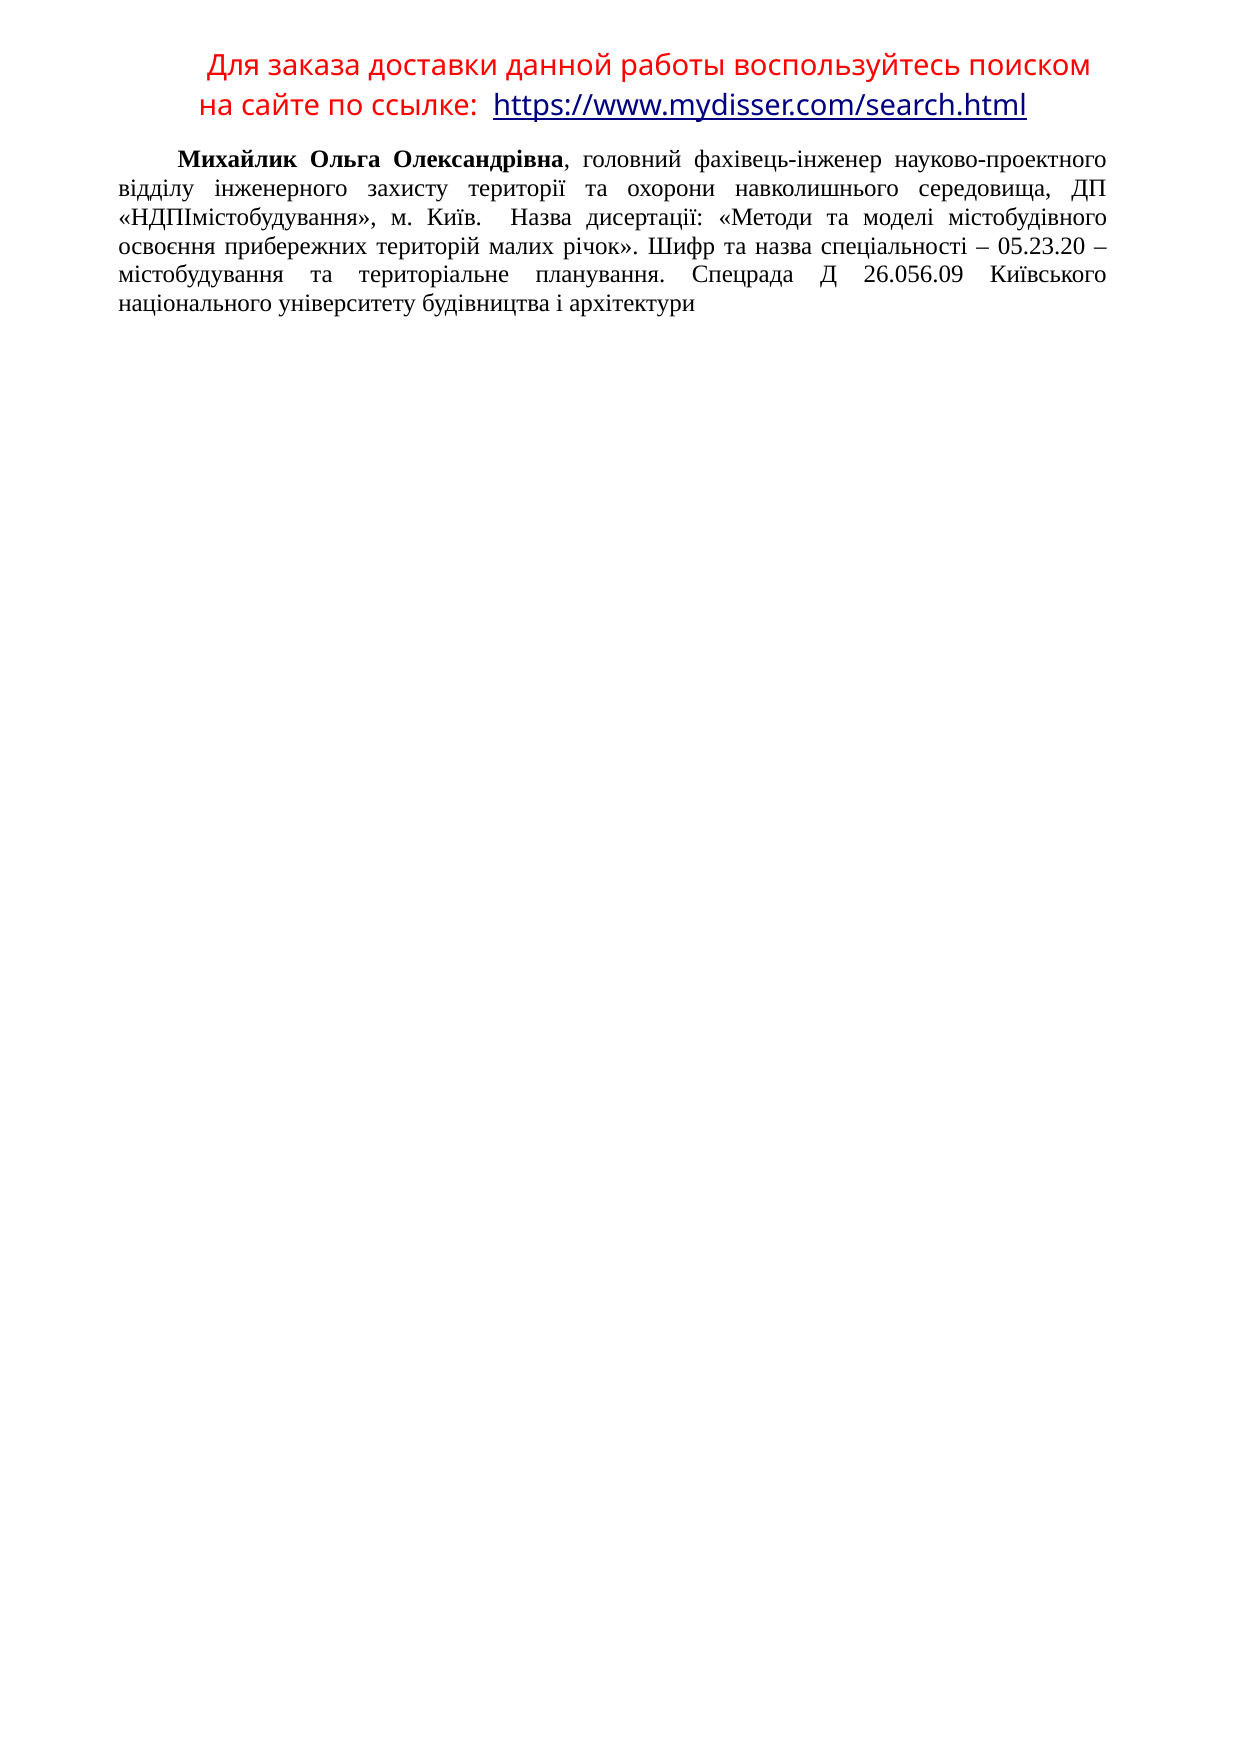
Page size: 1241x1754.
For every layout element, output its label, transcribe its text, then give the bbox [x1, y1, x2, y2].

text Михайлик Ольга Олександрівна, головний фахівець-інженер науково-проектного відділу інженерного захисту території та охорони навколишнього середовища, ДП «НДПІмістобудування», м. Київ. Назва дисертації: «Методи та моделі містобудівного освоєння прибережних територій малих річок». Шифр та назва спеціальності – 05.23.20 – містобудування та територіальне планування. Спецрада Д 26.056.09 Київського національного університету будівництва і архітектури [118, 144, 1107, 317]
